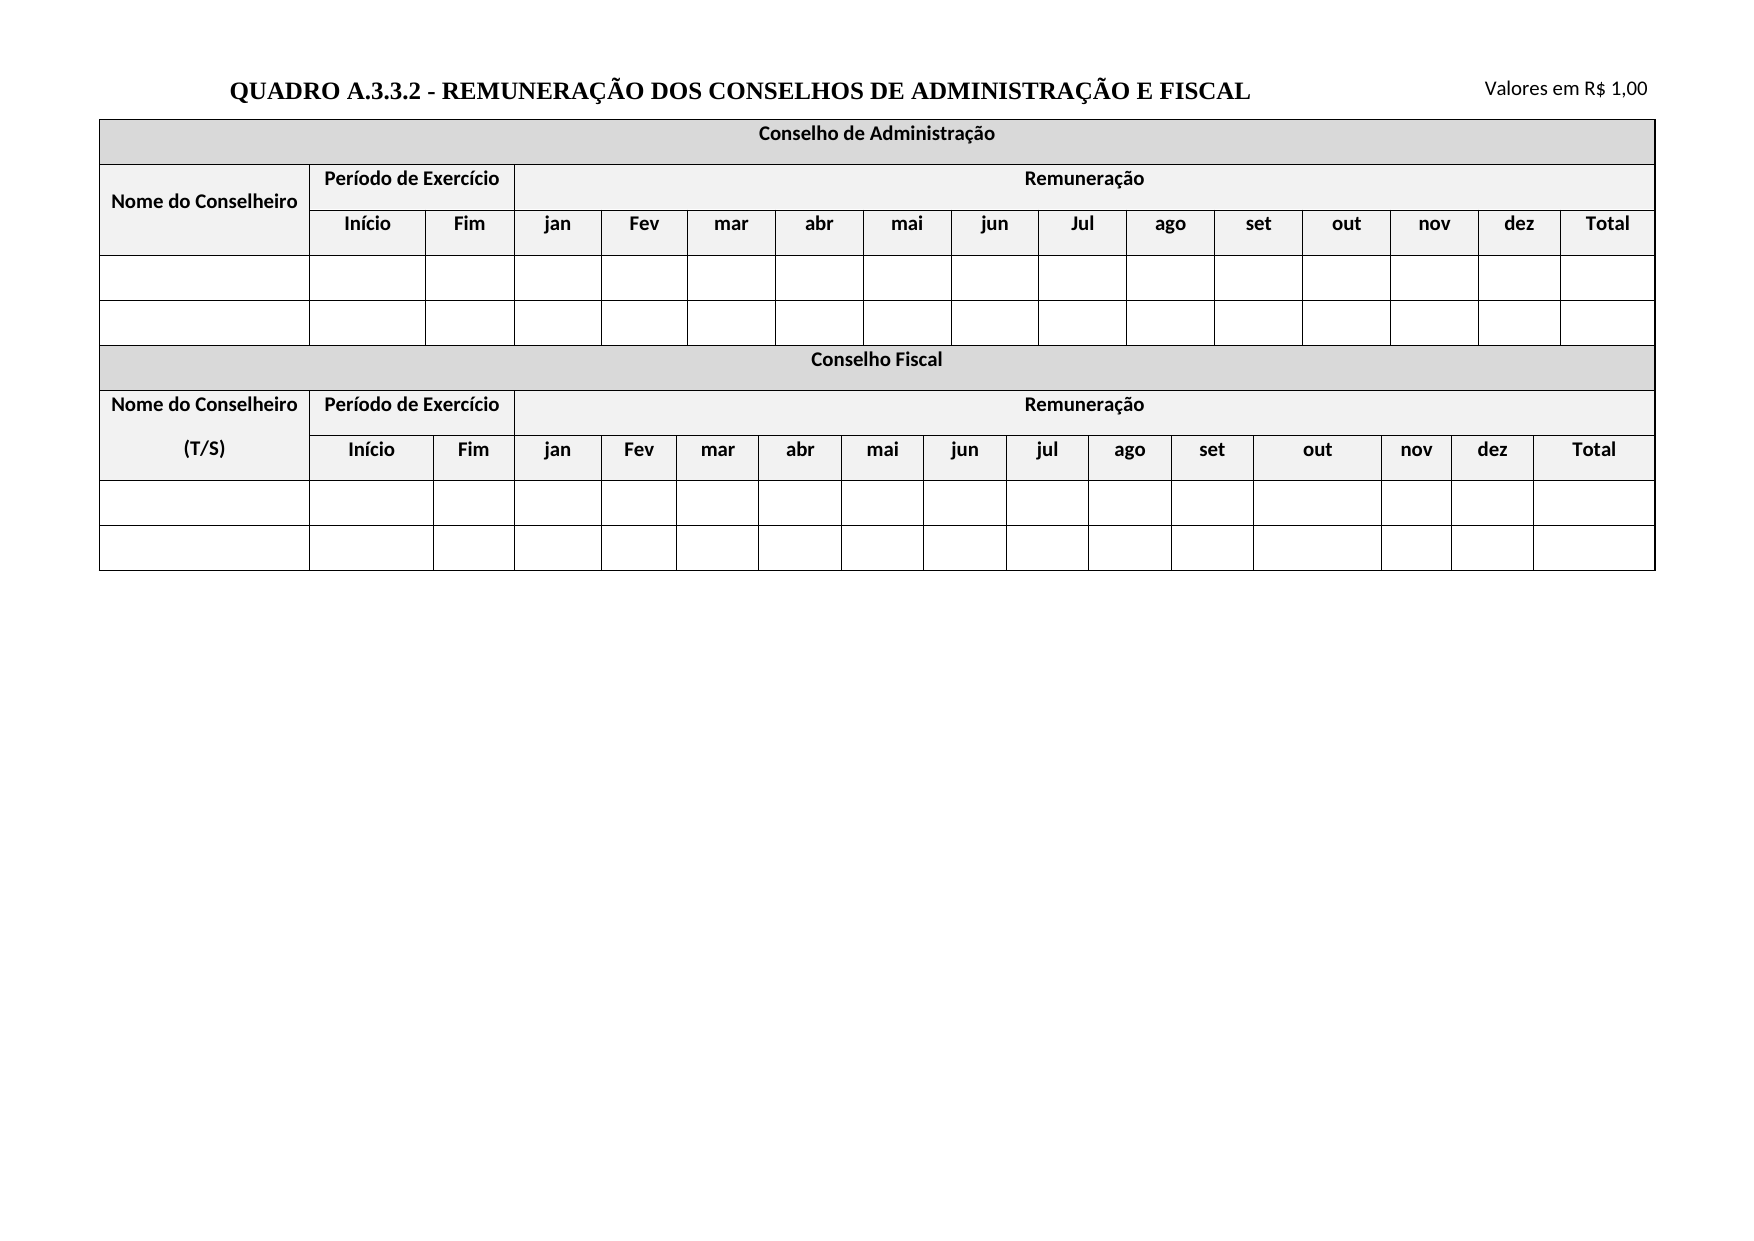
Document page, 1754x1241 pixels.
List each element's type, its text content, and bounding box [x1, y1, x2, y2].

table_cell Período de Exercício [310, 391, 514, 435]
table_cell [602, 301, 687, 345]
table_cell Nome do Conselheiro [100, 165, 309, 255]
table_header Quadro A.3.3.2 - Remuneração dos Conselhos de Administração e Fiscal [99, 75, 1382, 119]
table_cell [515, 301, 601, 345]
table_cell [1382, 481, 1451, 525]
table_cell Remuneração [515, 391, 1654, 435]
table_cell [1391, 301, 1478, 345]
table_cell [776, 301, 863, 345]
table_cell [1534, 526, 1654, 570]
table_cell [1172, 481, 1253, 525]
table_cell [688, 256, 775, 300]
table_cell Fim [434, 436, 514, 480]
table_cell [515, 526, 601, 570]
table_cell [1391, 256, 1478, 300]
table_cell Fev [602, 211, 687, 255]
table_cell mai [842, 436, 923, 480]
table_cell abr [776, 211, 863, 255]
table_cell [602, 526, 676, 570]
table_cell [759, 526, 841, 570]
table_cell [1479, 256, 1560, 300]
table_cell dez [1452, 436, 1533, 480]
table_cell Período de Exercício [310, 165, 514, 209]
table_cell dez [1479, 211, 1560, 255]
table_cell [1127, 256, 1214, 300]
table_cell Remuneração [515, 165, 1654, 209]
table_cell [426, 256, 514, 300]
table_cell [100, 481, 309, 525]
table_cell [1039, 301, 1126, 345]
table_cell Início [310, 436, 433, 480]
table_cell Jul [1039, 211, 1126, 255]
table_cell [924, 526, 1006, 570]
table_cell [842, 526, 923, 570]
table_cell [864, 301, 951, 345]
table_cell jun [924, 436, 1006, 480]
table_cell jul [1007, 436, 1088, 480]
table_cell [602, 481, 676, 525]
table_cell [515, 481, 601, 525]
table_cell [310, 481, 433, 525]
table_cell [677, 481, 758, 525]
table_cell mar [677, 436, 758, 480]
table_cell [602, 256, 687, 300]
table_cell [924, 481, 1006, 525]
table_cell [1303, 256, 1390, 300]
table_header Valores em R$ 1,00 [1382, 75, 1655, 119]
table_cell [864, 256, 951, 300]
table_cell jan [515, 211, 601, 255]
table_cell [1479, 301, 1560, 345]
table_cell [952, 301, 1038, 345]
table_cell [434, 481, 514, 525]
table_cell Conselho de Administração [100, 120, 1654, 164]
table_cell [1007, 526, 1088, 570]
table_cell [1561, 256, 1654, 300]
table_cell [842, 481, 923, 525]
table_cell [1303, 301, 1390, 345]
table_cell abr [759, 436, 841, 480]
table_cell set [1172, 436, 1253, 480]
table_cell [1039, 256, 1126, 300]
table_cell mar [688, 211, 775, 255]
table_cell [1127, 301, 1214, 345]
table_cell [1561, 301, 1654, 345]
table_cell Fim [426, 211, 514, 255]
table_cell [759, 481, 841, 525]
table_cell [1089, 481, 1171, 525]
table_cell [100, 256, 309, 300]
table_cell [1254, 481, 1381, 525]
table_cell [1215, 301, 1302, 345]
table_cell [434, 526, 514, 570]
table_cell nov [1382, 436, 1451, 480]
table_cell out [1303, 211, 1390, 255]
table_cell [1172, 526, 1253, 570]
table_cell jan [515, 436, 601, 480]
table_cell ago [1127, 211, 1214, 255]
table_cell [1534, 481, 1654, 525]
table_cell [1215, 256, 1302, 300]
table_cell [1089, 526, 1171, 570]
table_cell [515, 256, 601, 300]
table_cell mai [864, 211, 951, 255]
table_cell [310, 256, 425, 300]
table_cell Conselho Fiscal [100, 346, 1654, 390]
table_cell [100, 526, 309, 570]
table_cell ago [1089, 436, 1171, 480]
table_cell jun [952, 211, 1038, 255]
table_cell [426, 301, 514, 345]
table_cell Nome do Conselheiro (T/S) [100, 391, 309, 480]
table_cell Total [1534, 436, 1654, 480]
table_cell [100, 301, 309, 345]
table_cell [310, 301, 425, 345]
table_cell [1452, 481, 1533, 525]
table_cell [1007, 481, 1088, 525]
table_cell [688, 301, 775, 345]
table_cell [1254, 526, 1381, 570]
table_cell set [1215, 211, 1302, 255]
table_cell nov [1391, 211, 1478, 255]
table_cell out [1254, 436, 1381, 480]
table_cell [952, 256, 1038, 300]
table_cell Fev [602, 436, 676, 480]
table_cell [677, 526, 758, 570]
table_cell [1452, 526, 1533, 570]
table_cell [776, 256, 863, 300]
table_cell [1382, 526, 1451, 570]
table_cell Total [1561, 211, 1654, 255]
table_cell Início [310, 211, 425, 255]
table_cell [310, 526, 433, 570]
